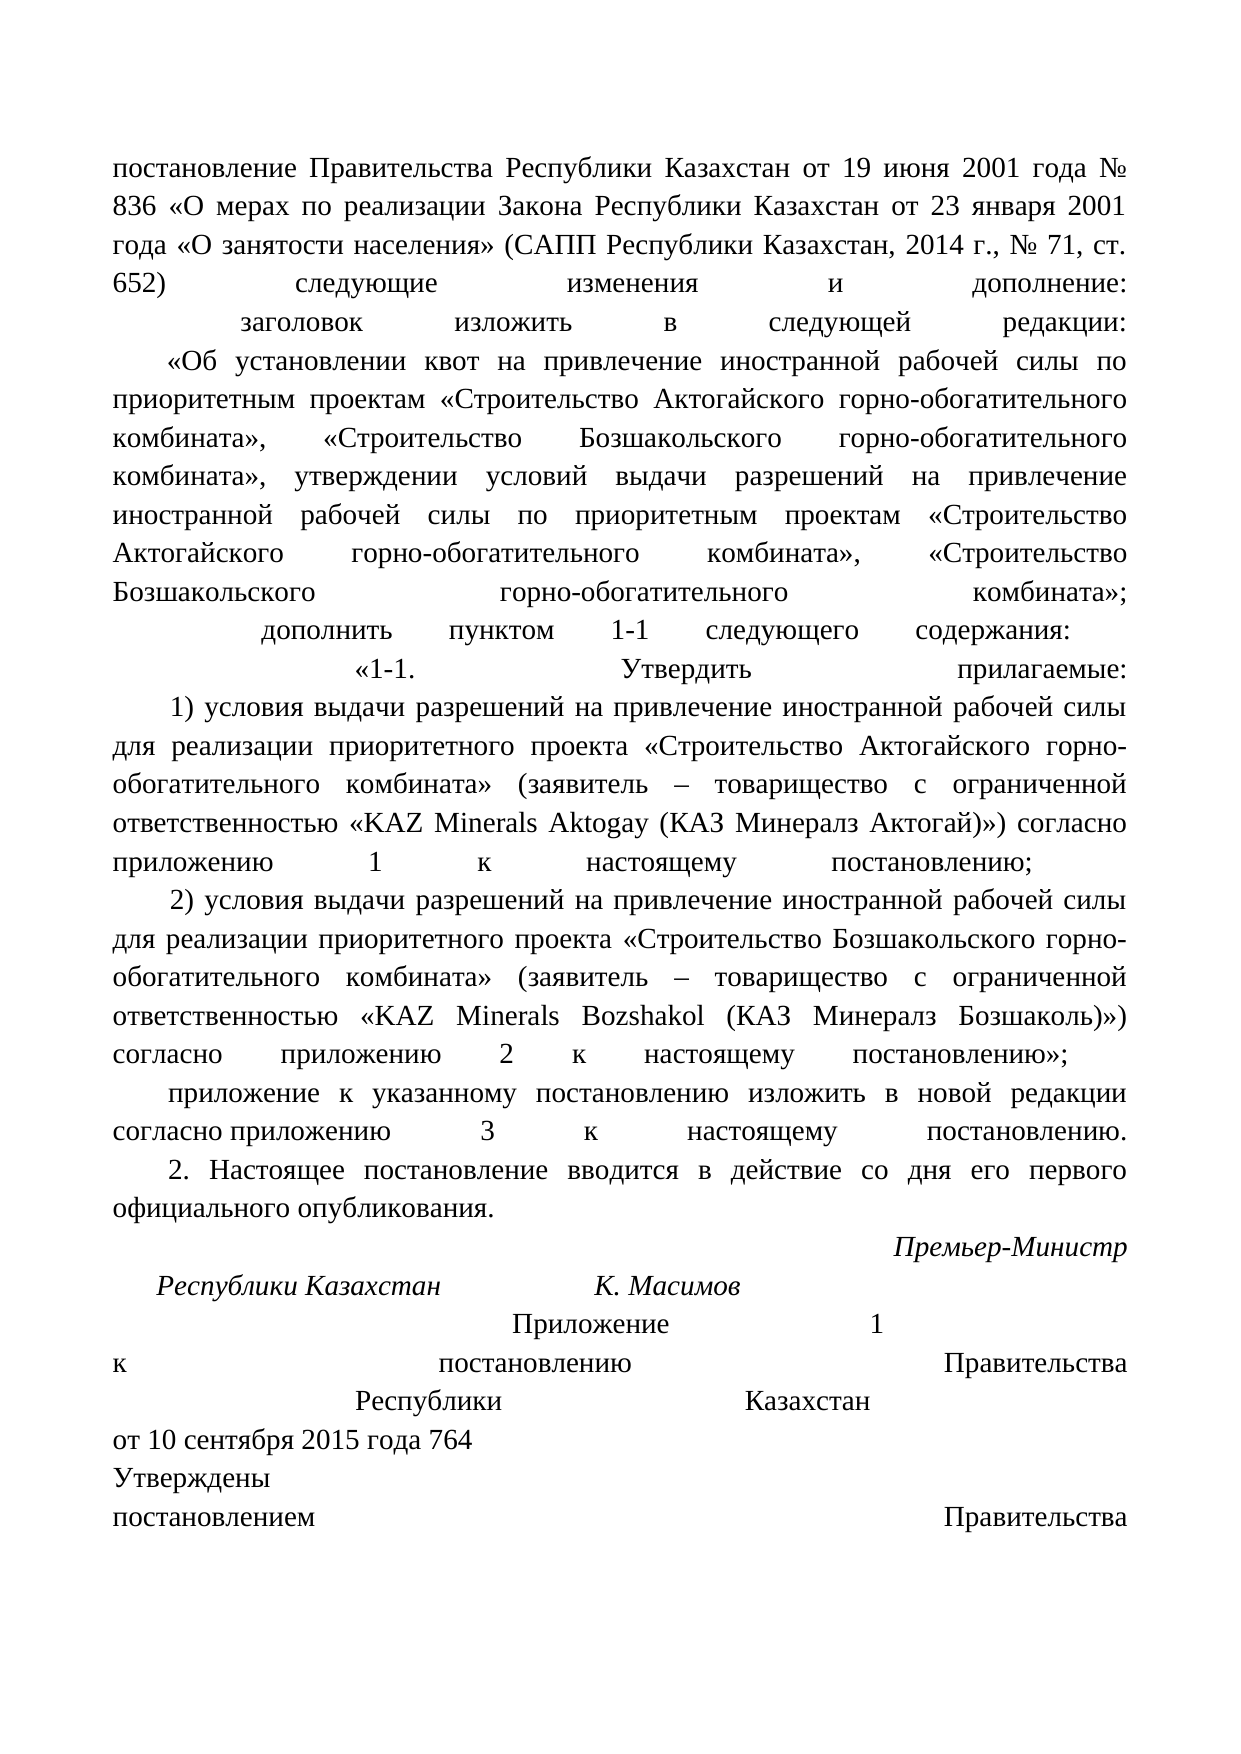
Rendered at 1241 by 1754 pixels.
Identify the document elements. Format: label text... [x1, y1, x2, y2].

text Премьер-Министр Республики Казахстан К. Масимов [112, 1229, 1128, 1301]
text Приложение 1 к постановлению Правительства Республики Казахстан от 10 сентября 2015 года 764 [112, 1306, 1128, 1455]
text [112, 150, 1128, 1224]
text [112, 1460, 1128, 1532]
